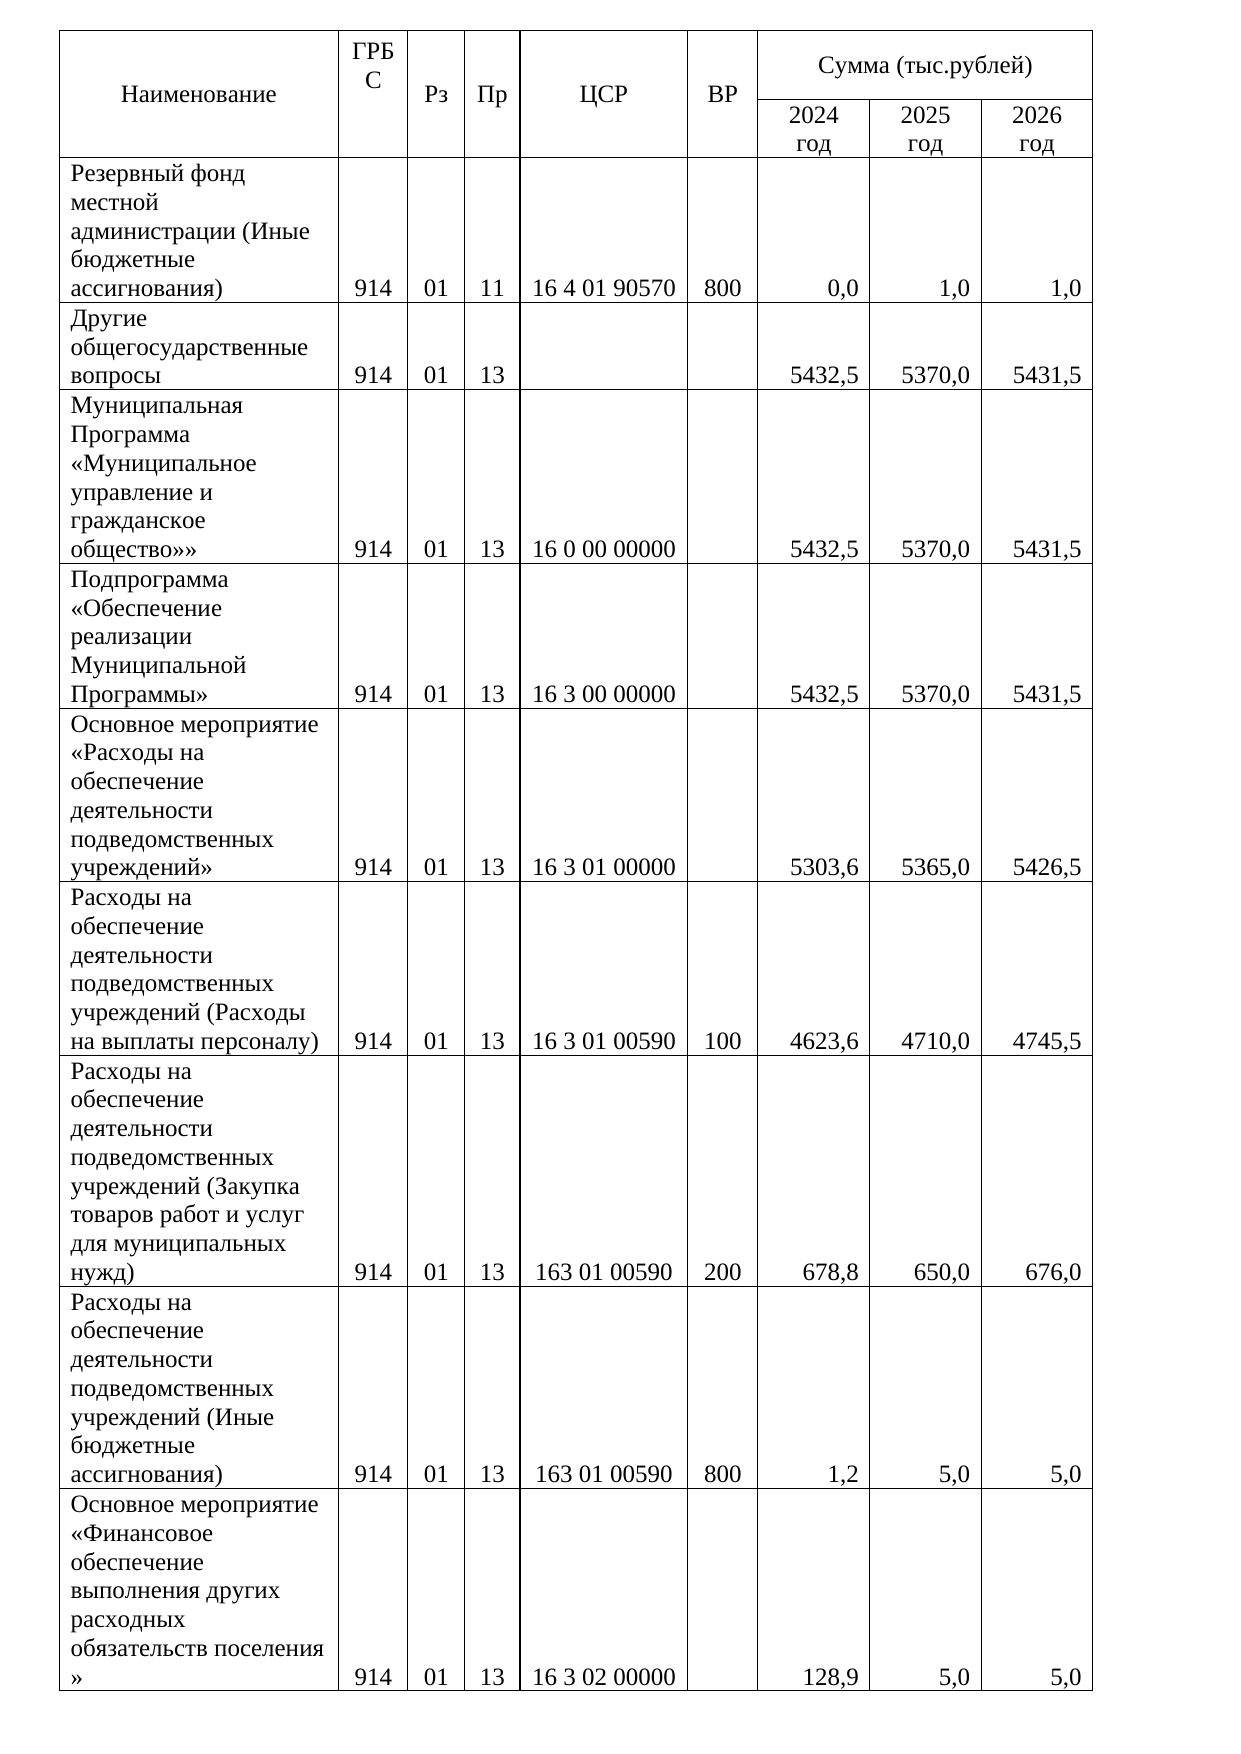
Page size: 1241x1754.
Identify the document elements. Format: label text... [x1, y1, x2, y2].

table_header Рз [408, 31, 464, 157]
table_cell 01 [408, 882, 464, 1055]
table_cell [521, 303, 687, 389]
table_cell 128,9 [758, 1489, 869, 1690]
table_cell 676,0 [982, 1056, 1092, 1286]
table_cell 5370,0 [870, 303, 981, 389]
table_cell 678,8 [758, 1056, 869, 1286]
table_cell Другие общегосударственные вопросы [60, 303, 338, 389]
table_cell 914 [339, 158, 407, 302]
table_cell 13 [465, 1056, 519, 1286]
table_cell 5432,5 [758, 390, 869, 563]
table_header Пр [465, 31, 519, 157]
table_cell 16 0 00 00000 [521, 390, 687, 563]
table_cell 5432,5 [758, 564, 869, 708]
table_header ВР [688, 31, 757, 157]
table_cell [688, 709, 757, 881]
table_cell Основное мероприятие «Расходы на обеспечение деятельности подведомственных учреждений» [60, 709, 338, 881]
table_header ГРБС [339, 31, 407, 99]
table_cell Основное мероприятие «Финансовое обеспечение выполнения других расходных обязательств поселения » [60, 1489, 338, 1690]
table_cell 5303,6 [758, 709, 869, 881]
table_cell 01 [408, 564, 464, 708]
table_cell 1,2 [758, 1287, 869, 1488]
table_cell 914 [339, 1287, 407, 1488]
table_cell 13 [465, 882, 519, 1055]
table_cell 5,0 [982, 1489, 1092, 1690]
table_cell 13 [465, 1287, 519, 1488]
table_cell 01 [408, 303, 464, 389]
table_cell 2025 год [870, 100, 981, 157]
table_cell 5432,5 [758, 303, 869, 389]
table_cell 13 [465, 1489, 519, 1690]
table_cell 5431,5 [982, 390, 1092, 563]
table_cell Резервный фонд местной администрации (Иные бюджетные ассигнования) [60, 158, 338, 302]
table_cell [688, 1489, 757, 1690]
table_cell 5431,5 [982, 303, 1092, 389]
table_cell [339, 99, 407, 157]
table_cell 1,0 [870, 158, 981, 302]
table_cell 2026 год [982, 100, 1092, 157]
table_cell 163 01 00590 [521, 1056, 687, 1286]
table_header ЦСР [521, 31, 687, 157]
table_cell 5370,0 [870, 390, 981, 563]
table_cell 01 [408, 709, 464, 881]
table_cell 0,0 [758, 158, 869, 302]
table_cell 4623,6 [758, 882, 869, 1055]
table_cell 16 3 01 00000 [521, 709, 687, 881]
table_cell 914 [339, 564, 407, 708]
table_cell 5426,5 [982, 709, 1092, 881]
table_cell 5365,0 [870, 709, 981, 881]
table_cell [688, 564, 757, 708]
table_cell 5,0 [870, 1287, 981, 1488]
table_cell 5431,5 [982, 564, 1092, 708]
table_cell 914 [339, 882, 407, 1055]
table_cell 800 [688, 1287, 757, 1488]
table_cell 4745,5 [982, 882, 1092, 1055]
table_cell 01 [408, 1287, 464, 1488]
table_cell 01 [408, 158, 464, 302]
table_cell 2024 год [758, 100, 869, 157]
table_cell 01 [408, 390, 464, 563]
table_cell 13 [465, 390, 519, 563]
table_cell 5370,0 [870, 564, 981, 708]
table_cell 914 [339, 709, 407, 881]
table_cell 11 [465, 158, 519, 302]
table_cell 800 [688, 158, 757, 302]
table_cell [688, 303, 757, 389]
table_cell 914 [339, 390, 407, 563]
table_cell 163 01 00590 [521, 1287, 687, 1488]
table_cell 16 3 02 00000 [521, 1489, 687, 1690]
table_cell 16 3 00 00000 [521, 564, 687, 708]
table_cell 914 [339, 1489, 407, 1690]
table_cell 5,0 [870, 1489, 981, 1690]
table_cell Подпрограмма «Обеспечение реализации Муниципальной Программы» [60, 564, 338, 708]
table_cell 01 [408, 1489, 464, 1690]
table_cell 100 [688, 882, 757, 1055]
table_cell [688, 390, 757, 563]
table_cell 13 [465, 709, 519, 881]
table_cell Расходы на обеспечение деятельности подведомственных учреждений (Закупка товаров работ и услуг для муниципальных нужд) [60, 1056, 338, 1286]
table_cell 16 3 01 00590 [521, 882, 687, 1055]
table_cell 4710,0 [870, 882, 981, 1055]
table_cell Расходы на обеспечение деятельности подведомственных учреждений (Расходы на выплаты персоналу) [60, 882, 338, 1055]
table_cell 13 [465, 564, 519, 708]
table_cell 200 [688, 1056, 757, 1286]
table_cell 914 [339, 303, 407, 389]
table_cell 914 [339, 1056, 407, 1286]
table_header Наименование [60, 31, 338, 157]
table_cell Расходы на обеспечение деятельности подведомственных учреждений (Иные бюджетные ассигнования) [60, 1287, 338, 1488]
table_cell 1,0 [982, 158, 1092, 302]
table_cell 5,0 [982, 1287, 1092, 1488]
table_cell 16 4 01 90570 [521, 158, 687, 302]
table_cell 01 [408, 1056, 464, 1286]
table_cell Муниципальная Программа «Муниципальное управление и гражданское общество»» [60, 390, 338, 563]
table_cell 13 [465, 303, 519, 389]
table_header Сумма (тыс.рублей) [758, 31, 1092, 99]
table_cell 650,0 [870, 1056, 981, 1286]
